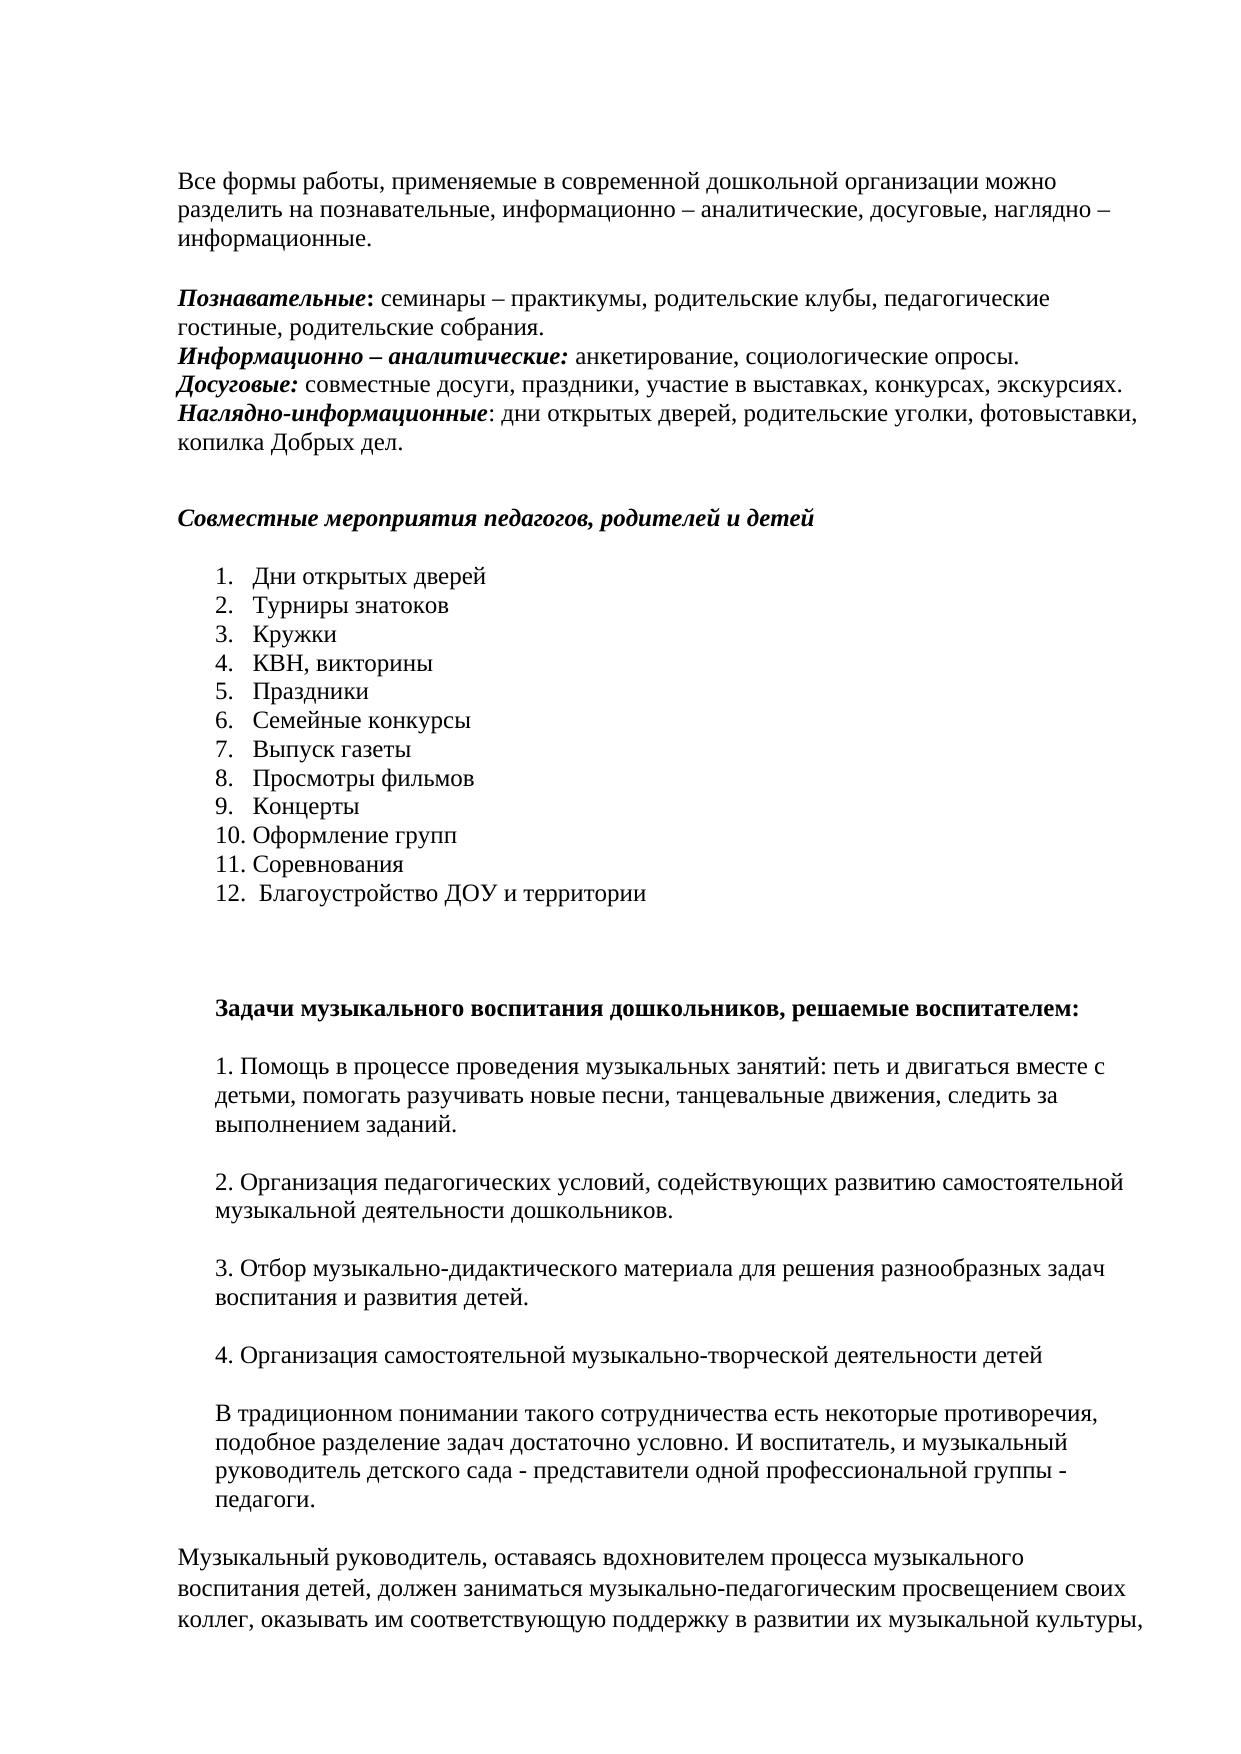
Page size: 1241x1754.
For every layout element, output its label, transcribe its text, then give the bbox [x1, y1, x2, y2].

list Концерты [215, 791, 1152, 820]
list Праздники [215, 676, 1152, 705]
list КВН, викторины [215, 648, 1152, 676]
list Выпуск газеты [215, 734, 1152, 763]
text 2. Организация педагогических условий, содействующих развитию самостоятельной музыкальной деятельности дошкольников. [215, 1167, 1152, 1224]
list Семейные конкурсы [215, 705, 1152, 734]
text 4. Организация самостоятельной музыкально-творческой деятельности детей [215, 1340, 1152, 1369]
text 1. Помощь в процессе проведения музыкальных занятий: петь и двигаться вместе с детьми, помогать разучивать новые песни, танцевальные движения, следить за выполнением заданий. [215, 1051, 1152, 1138]
text Все формы работы, применяемые в современной дошкольной организации можно разделить на познавательные, информационно – аналитические, досуговые, наглядно – информационные. [177, 166, 1152, 252]
list Турниры знатоков [215, 590, 1152, 619]
text Задачи музыкального воспитания дошкольников, решаемые воспитателем: [215, 993, 1152, 1022]
text Информационно – аналитические: анкетирование, социологические опросы. [177, 341, 1152, 369]
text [177, 1542, 1152, 1633]
text Совместные мероприятия педагогов, родителей и детей [177, 503, 1152, 532]
list Благоустройство ДОУ и территории [215, 878, 1152, 906]
text 3. Отбор музыкально-дидактического материала для решения разнообразных задач воспитания и развития детей. [215, 1253, 1152, 1311]
text Познавательные: семинары – практикумы, родительские клубы, педагогические гостиные, родительские собрания. [177, 283, 1152, 341]
list Кружки [215, 619, 1152, 648]
text Досуговые: совместные досуги, праздники, участие в выставках, конкурсах, экскурсиях. [177, 369, 1152, 398]
list Дни открытых дверей [215, 561, 1152, 590]
text В традиционном понимании такого сотрудничества есть некоторые противоречия, подобное разделение задач достаточно условно. И воспитатель, и музыкальный руководитель детского сада - представители одной профессиональной группы - педагоги. [215, 1398, 1152, 1513]
list Оформление групп [215, 820, 1152, 849]
list Просмотры фильмов [215, 763, 1152, 791]
list Соревнования [215, 849, 1152, 878]
text Наглядно-информационные: дни открытых дверей, родительские уголки, фотовыставки, копилка Добрых дел. [177, 398, 1152, 456]
